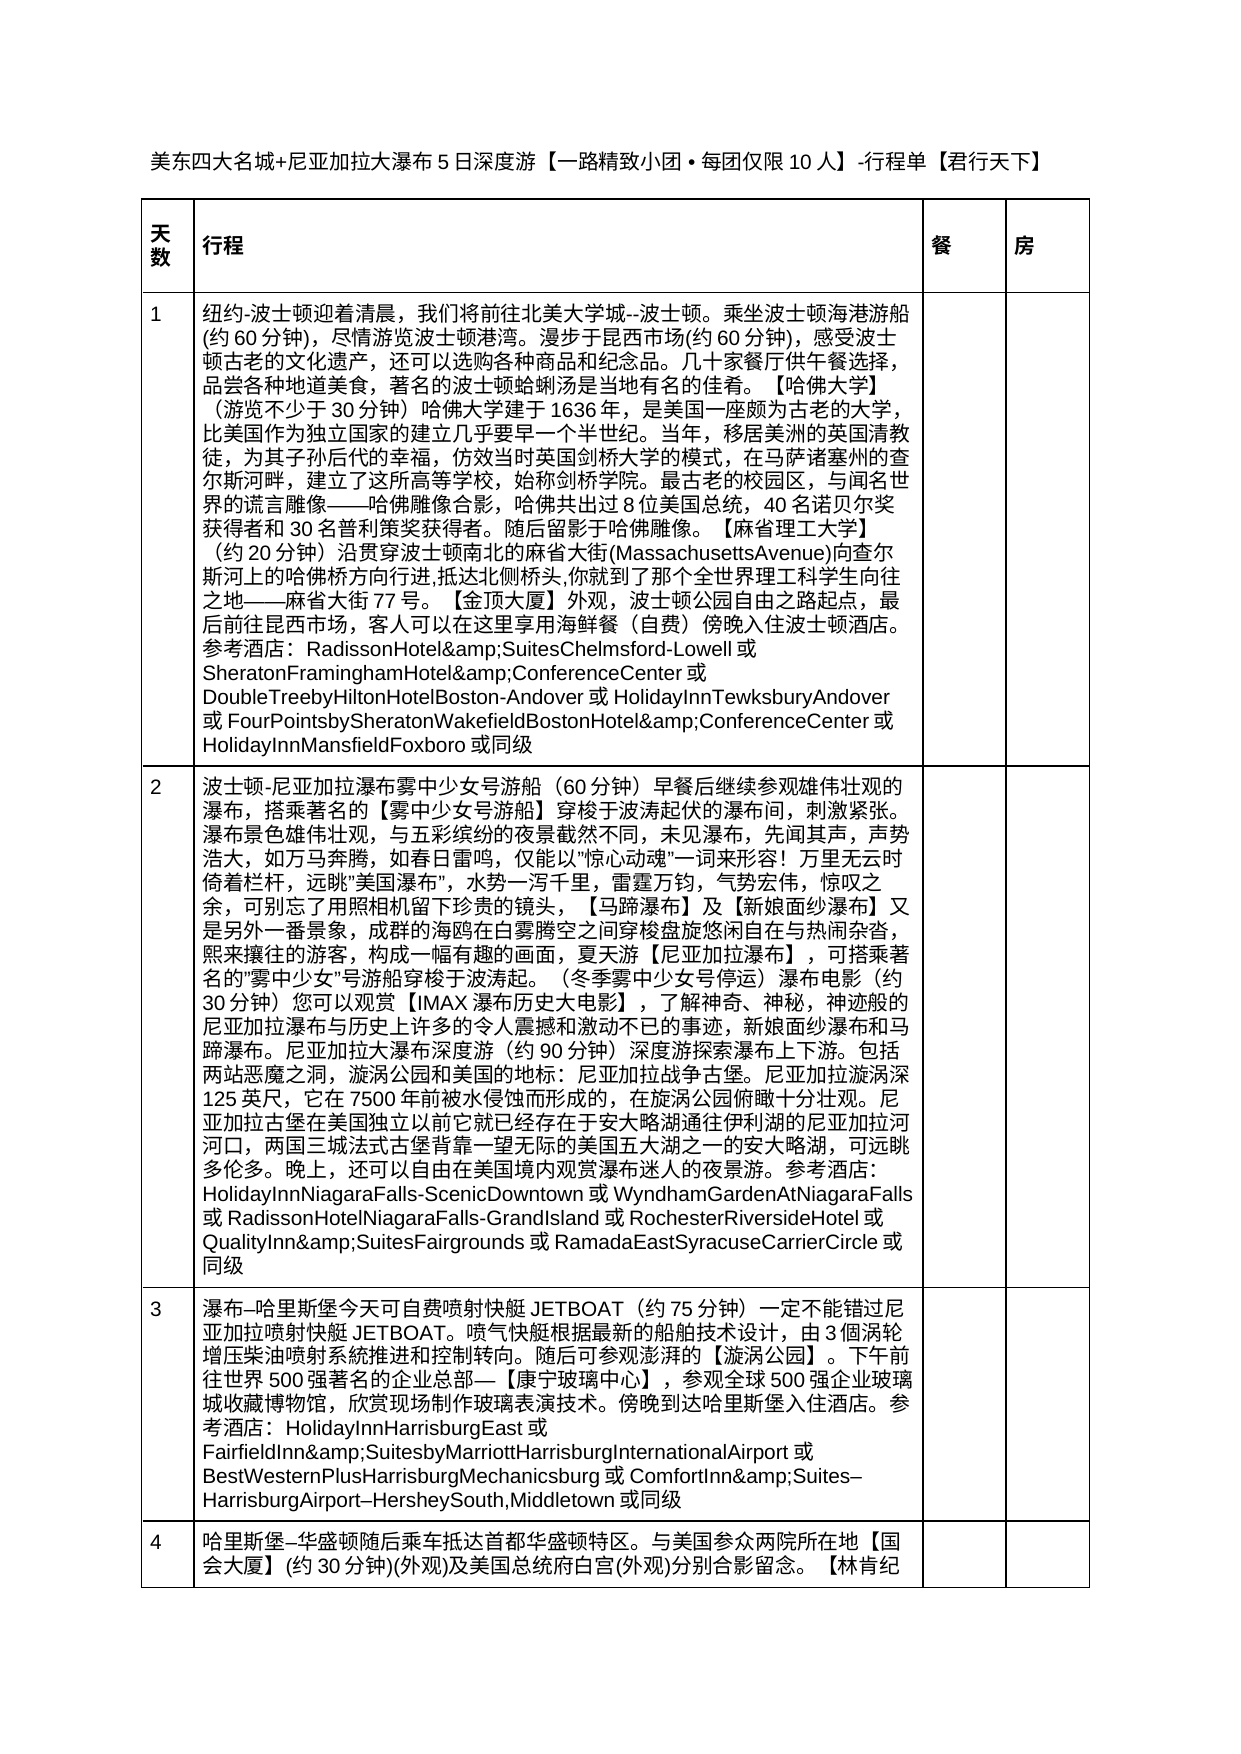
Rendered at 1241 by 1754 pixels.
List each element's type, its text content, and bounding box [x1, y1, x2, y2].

table_cell [924, 1522, 1005, 1586]
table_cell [195, 1522, 922, 1586]
table_cell [924, 767, 1005, 1286]
table_cell [1007, 1522, 1089, 1586]
table_cell [924, 1288, 1005, 1520]
table_cell [1007, 293, 1089, 765]
table_cell 2 [142, 766, 193, 1286]
table_cell [924, 293, 1005, 765]
table_header 行程 [195, 200, 922, 292]
table_header 天数 [142, 200, 193, 292]
table_cell 波士顿-尼亚加拉瀑布雾中少女号游船（60分钟）早餐后继续参观雄伟壮观的瀑布，搭乘著名的【雾中少女号游船】穿梭于波涛起伏的瀑布间，刺激紧张。瀑布景色雄伟壮观，与五彩缤纷的夜景截然不同，未见瀑布，先闻其声，声势浩大，如万马奔腾，如春日雷鸣，仅能以”惊心动魂”一词来形容！万里无云时倚着栏杆，远眺”美国瀑布”，水势一泻千里，雷霆万钧，气势宏伟，惊叹之余，可别忘了用照相机留下珍贵的镜头，【马蹄瀑布】及【新娘面纱瀑布】又是另外一番景象，成群的海鸥在白雾腾空之间穿梭盘旋悠闲自在与热闹杂沓，熙来攘往的游客，构成一幅有趣的画面，夏天游【尼亚加拉瀑布】，可搭乘著名的”雾中少女”号游船穿梭于波涛起。（冬季雾中少女号停运）瀑布电影（约30分钟）您可以观赏【IMAX瀑布历史大电影】，了解神奇、神秘，神迹般的尼亚加拉瀑布与历史上许多的令人震撼和激动不已的事迹，新娘面纱瀑布和马蹄瀑布。尼亚加拉大瀑布深度游（约90分钟）深度游探索瀑布上下游。包括两站恶魔之洞，漩涡公园和美国的地标：尼亚加拉战争古堡。尼亚加拉漩涡深125英尺，它在7500年前被水侵蚀而形成的，在旋涡公园俯瞰十分壮观。尼亚加拉古堡在美国独立以前它就已经存在于安大略湖通往伊利湖的尼亚加拉河河口，两国三城法式古堡背靠一望无际的美国五大湖之一的安大略湖，可远眺多伦多。晚上，还可以自由在美国境内观赏瀑布迷人的夜景游。参考酒店：HolidayInnNiagaraFalls-ScenicDowntown或WyndhamGardenAtNiagaraFalls或RadissonHotelNiagaraFalls-GrandIsland或RochesterRiversideHotel或QualityInn&amp;SuitesFairgrounds或RamadaEastSyracuseCarrierCircle或同级 [195, 767, 922, 1286]
table_cell 1 [142, 293, 193, 765]
table_cell [1007, 767, 1089, 1286]
table_cell 4 [142, 1521, 193, 1586]
table_header 餐 [924, 200, 1005, 292]
table_cell [1007, 1288, 1089, 1520]
text 美东四大名城+尼亚加拉大瀑布5日深度游【一路精致小团 • 每团仅限10人】-行程单【君行天下】 [150, 150, 1090, 174]
table_header 房 [1007, 200, 1089, 292]
table_cell 纽约-波士顿迎着清晨，我们将前往北美大学城--波士顿。乘坐波士顿海港游船(约60分钟)，尽情游览波士顿港湾。漫步于昆西市场(约60分钟)，感受波士顿古老的文化遗产，还可以选购各种商品和纪念品。几十家餐厅供午餐选择，品尝各种地道美食，著名的波士顿蛤蜊汤是当地有名的佳肴。【哈佛大学】（游览不少于30分钟）哈佛大学建于1636年，是美国一座颇为古老的大学，比美国作为独立国家的建立几乎要早一个半世纪。当年，移居美洲的英国清教徒，为其子孙后代的幸福，仿效当时英国剑桥大学的模式，在马萨诸塞州的查尔斯河畔，建立了这所高等学校，始称剑桥学院。最古老的校园区，与闻名世界的谎言雕像——哈佛雕像合影，哈佛共出过8位美国总统，40名诺贝尔奖获得者和30名普利策奖获得者。随后留影于哈佛雕像。【麻省理工大学】（约20分钟）沿贯穿波士顿南北的麻省大街(MassachusettsAvenue)向查尔斯河上的哈佛桥方向行进,抵达北侧桥头,你就到了那个全世界理工科学生向往之地——麻省大街77号。【金顶大厦】外观，波士顿公园自由之路起点，最后前往昆西市场，客人可以在这里享用海鲜餐（自费）傍晚入住波士顿酒店。参考酒店：RadissonHotel&amp;SuitesChelmsford-Lowell或SheratonFraminghamHotel&amp;ConferenceCenter或DoubleTreebyHiltonHotelBoston-Andover或HolidayInnTewksburyAndover或FourPointsbySheratonWakefieldBostonHotel&amp;ConferenceCenter或HolidayInnMansfieldFoxboro或同级 [195, 293, 922, 765]
table_cell 3 [142, 1288, 193, 1520]
table_cell 瀑布–哈里斯堡今天可自费喷射快艇JETBOAT（约75分钟）一定不能错过尼亚加拉喷射快艇JETBOAT。喷气快艇根据最新的船舶技术设计，由3個涡轮增压柴油喷射系統推进和控制转向。随后可参观澎湃的【漩涡公园】。下午前往世界500强著名的企业总部—【康宁玻璃中心】，参观全球500强企业玻璃城收藏博物馆，欣赏现场制作玻璃表演技术。傍晚到达哈里斯堡入住酒店。参考酒店：HolidayInnHarrisburgEast或FairfieldInn&amp;SuitesbyMarriottHarrisburgInternationalAirport或BestWesternPlusHarrisburgMechanicsburg或ComfortInn&amp;Suites–HarrisburgAirport–HersheySouth,Middletown或同级 [195, 1288, 922, 1520]
